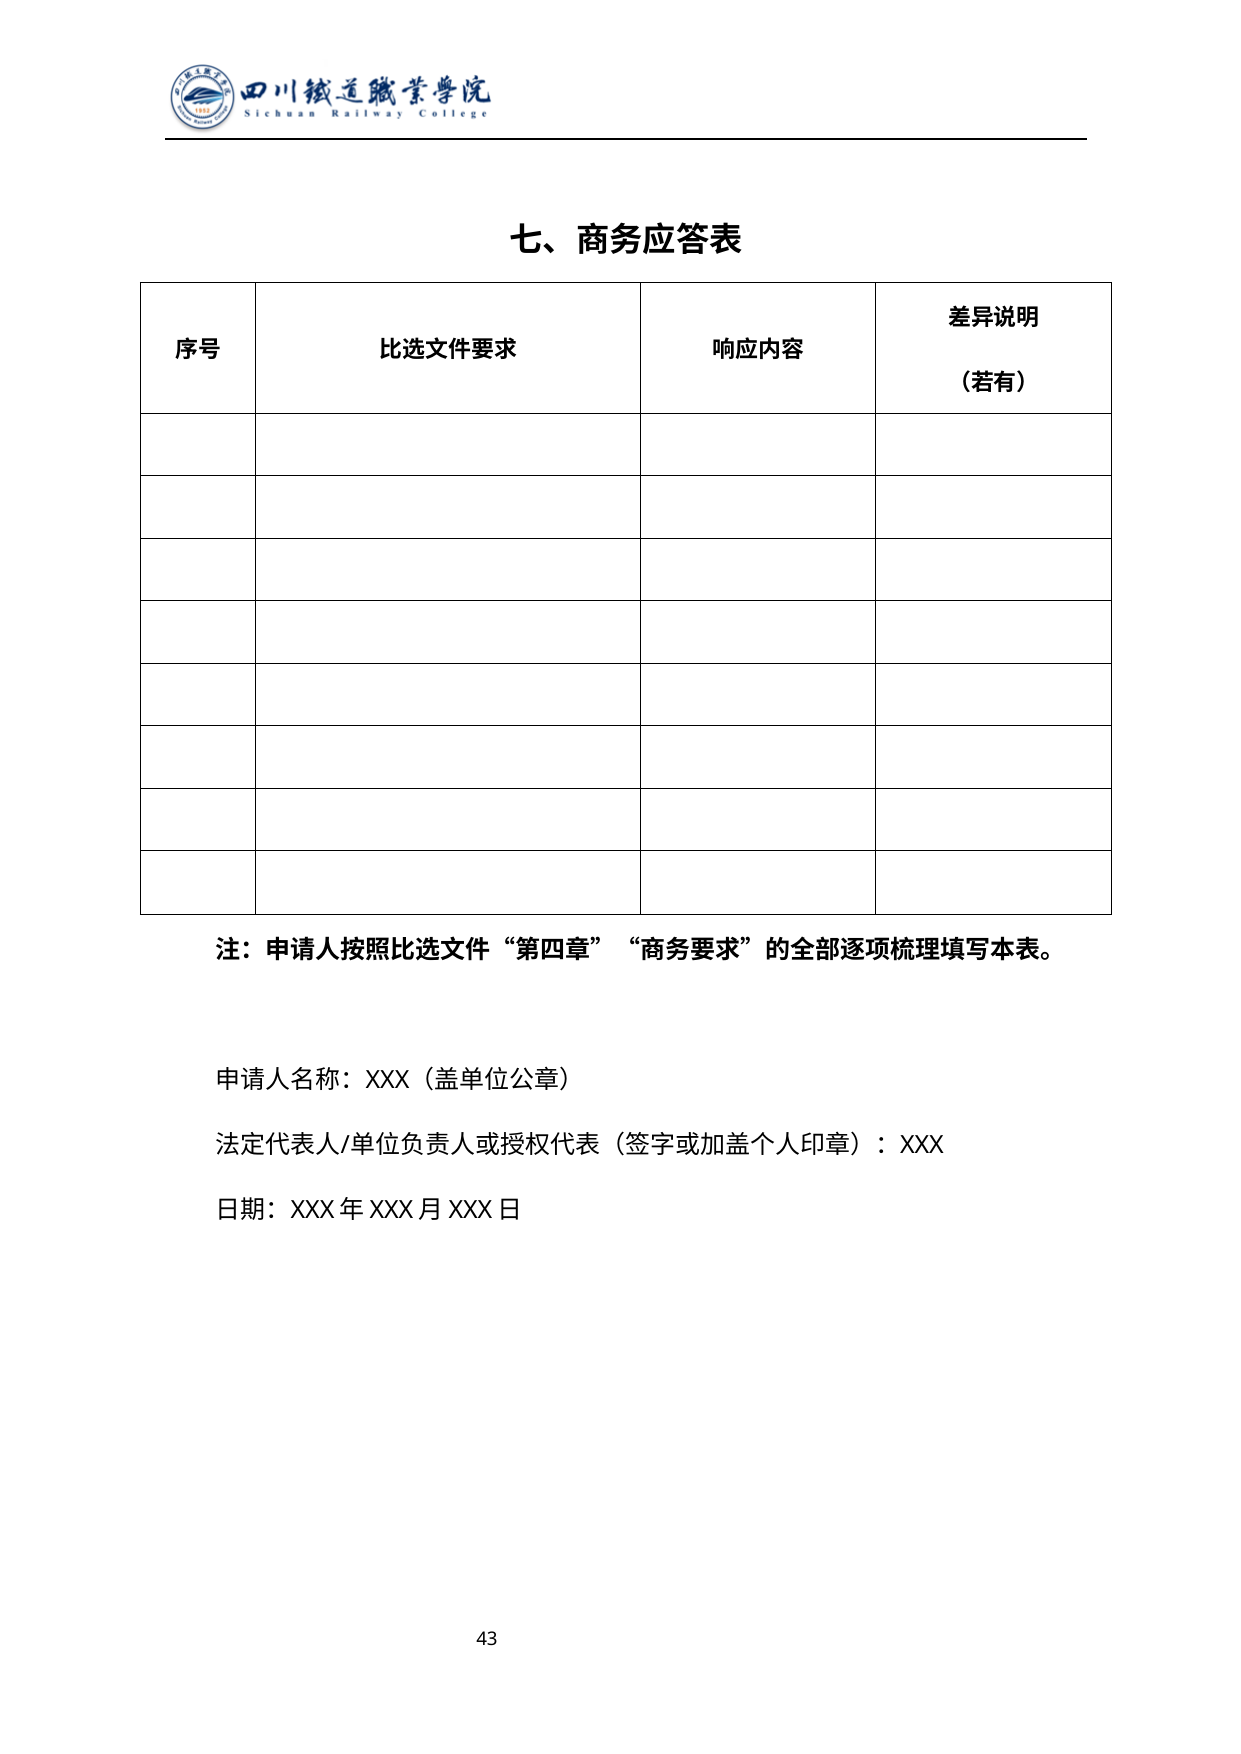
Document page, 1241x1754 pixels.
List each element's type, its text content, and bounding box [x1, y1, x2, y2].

table_cell [641, 789, 875, 850]
table_cell [256, 789, 640, 850]
text 申请人名称：XXX（盖单位公章） [165, 1045, 1087, 1110]
table_cell [141, 601, 255, 663]
table_header 序号 [141, 283, 255, 413]
table_cell [141, 789, 255, 850]
table_cell [256, 851, 640, 914]
table_header 比选文件要求 [256, 283, 640, 413]
table_cell [876, 476, 1111, 538]
table_cell [876, 414, 1111, 475]
table_cell [256, 414, 640, 475]
table_cell [141, 414, 255, 475]
table_header 差异说明 （若有） [876, 283, 1111, 413]
subtitle 七、商务应答表 [165, 204, 1087, 269]
table_cell [876, 789, 1111, 850]
table_cell [876, 664, 1111, 725]
table_cell [876, 726, 1111, 788]
table_cell [641, 539, 875, 600]
table_cell [641, 414, 875, 475]
table_cell [256, 726, 640, 788]
table_cell [641, 601, 875, 663]
table_cell [641, 476, 875, 538]
table_cell [256, 476, 640, 538]
text 法定代表人/单位负责人或授权代表（签字或加盖个人印章）：XXX [165, 1110, 1087, 1175]
table_cell [256, 539, 640, 600]
table_cell [641, 726, 875, 788]
table_cell [141, 664, 255, 725]
table_cell [256, 601, 640, 663]
table_cell [141, 726, 255, 788]
table_cell [641, 851, 875, 914]
table_cell [876, 851, 1111, 914]
table_cell [256, 664, 640, 725]
text 注：申请人按照比选文件“第四章”“商务要求”的全部逐项梳理填写本表。 [165, 915, 1087, 980]
table_cell [141, 539, 255, 600]
table_cell [876, 539, 1111, 600]
table_cell [641, 664, 875, 725]
table_cell [141, 476, 255, 538]
table_cell [141, 851, 255, 914]
picture [165, 59, 497, 136]
text 日期：XXX年XXX月XXX日 [165, 1175, 1087, 1240]
table_header 响应内容 [641, 283, 875, 413]
table_cell [876, 601, 1111, 663]
